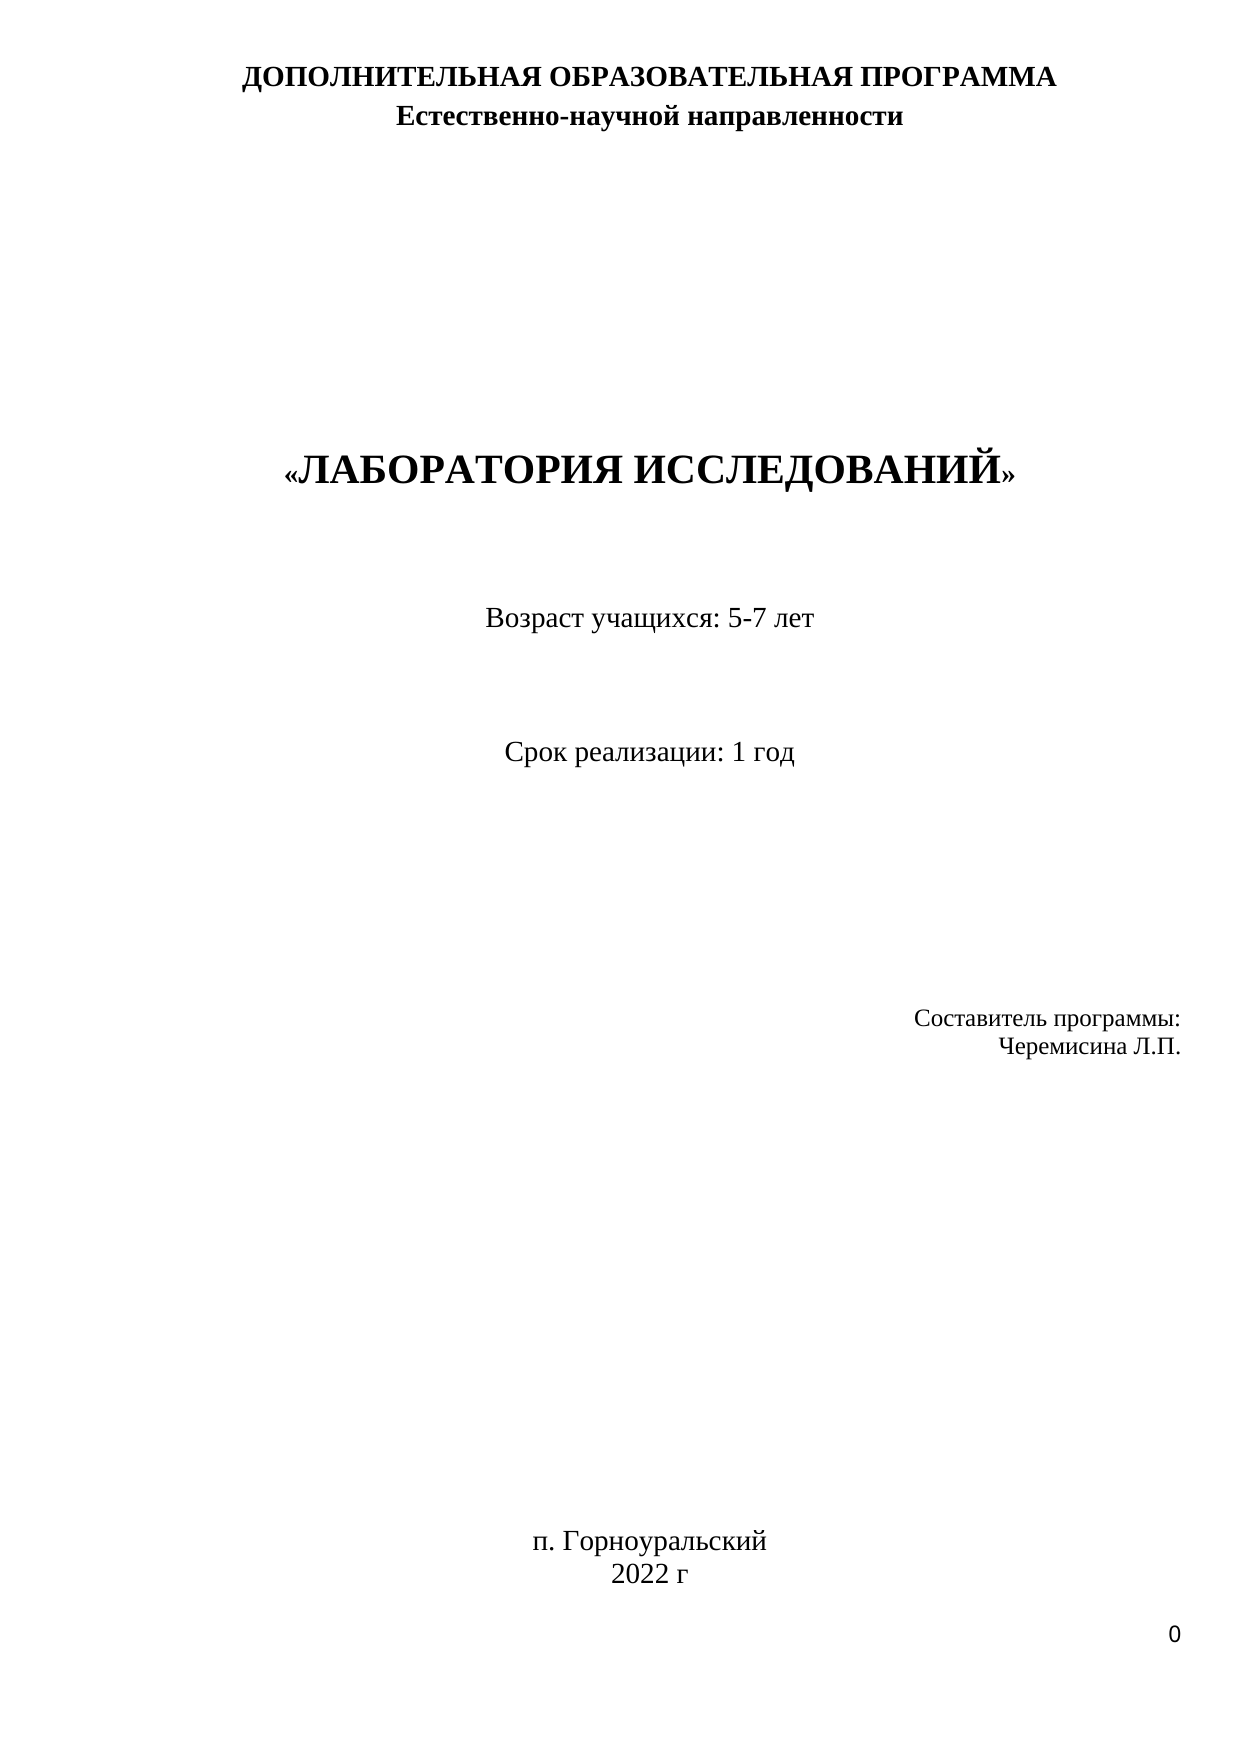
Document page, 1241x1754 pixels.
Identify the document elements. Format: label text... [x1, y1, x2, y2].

text ДОПОЛНИТЕЛЬНАЯ ОБРАЗОВАТЕЛЬНАЯ ПРОГРАММА [118, 59, 1181, 93]
text Срок реализации: 1 год [118, 734, 1181, 768]
text Естественно-научной направленности [118, 98, 1181, 131]
text «ЛАБОРАТОРИЯ ИССЛЕДОВАНИЙ» [118, 444, 1181, 492]
text Составитель программы: [118, 1003, 1181, 1031]
text п. Горноуральский [118, 1523, 1181, 1556]
text Возраст учащихся: 5-7 лет [118, 600, 1181, 634]
text 2022 г [118, 1556, 1181, 1590]
text Черемисина Л.П. [118, 1031, 1181, 1060]
